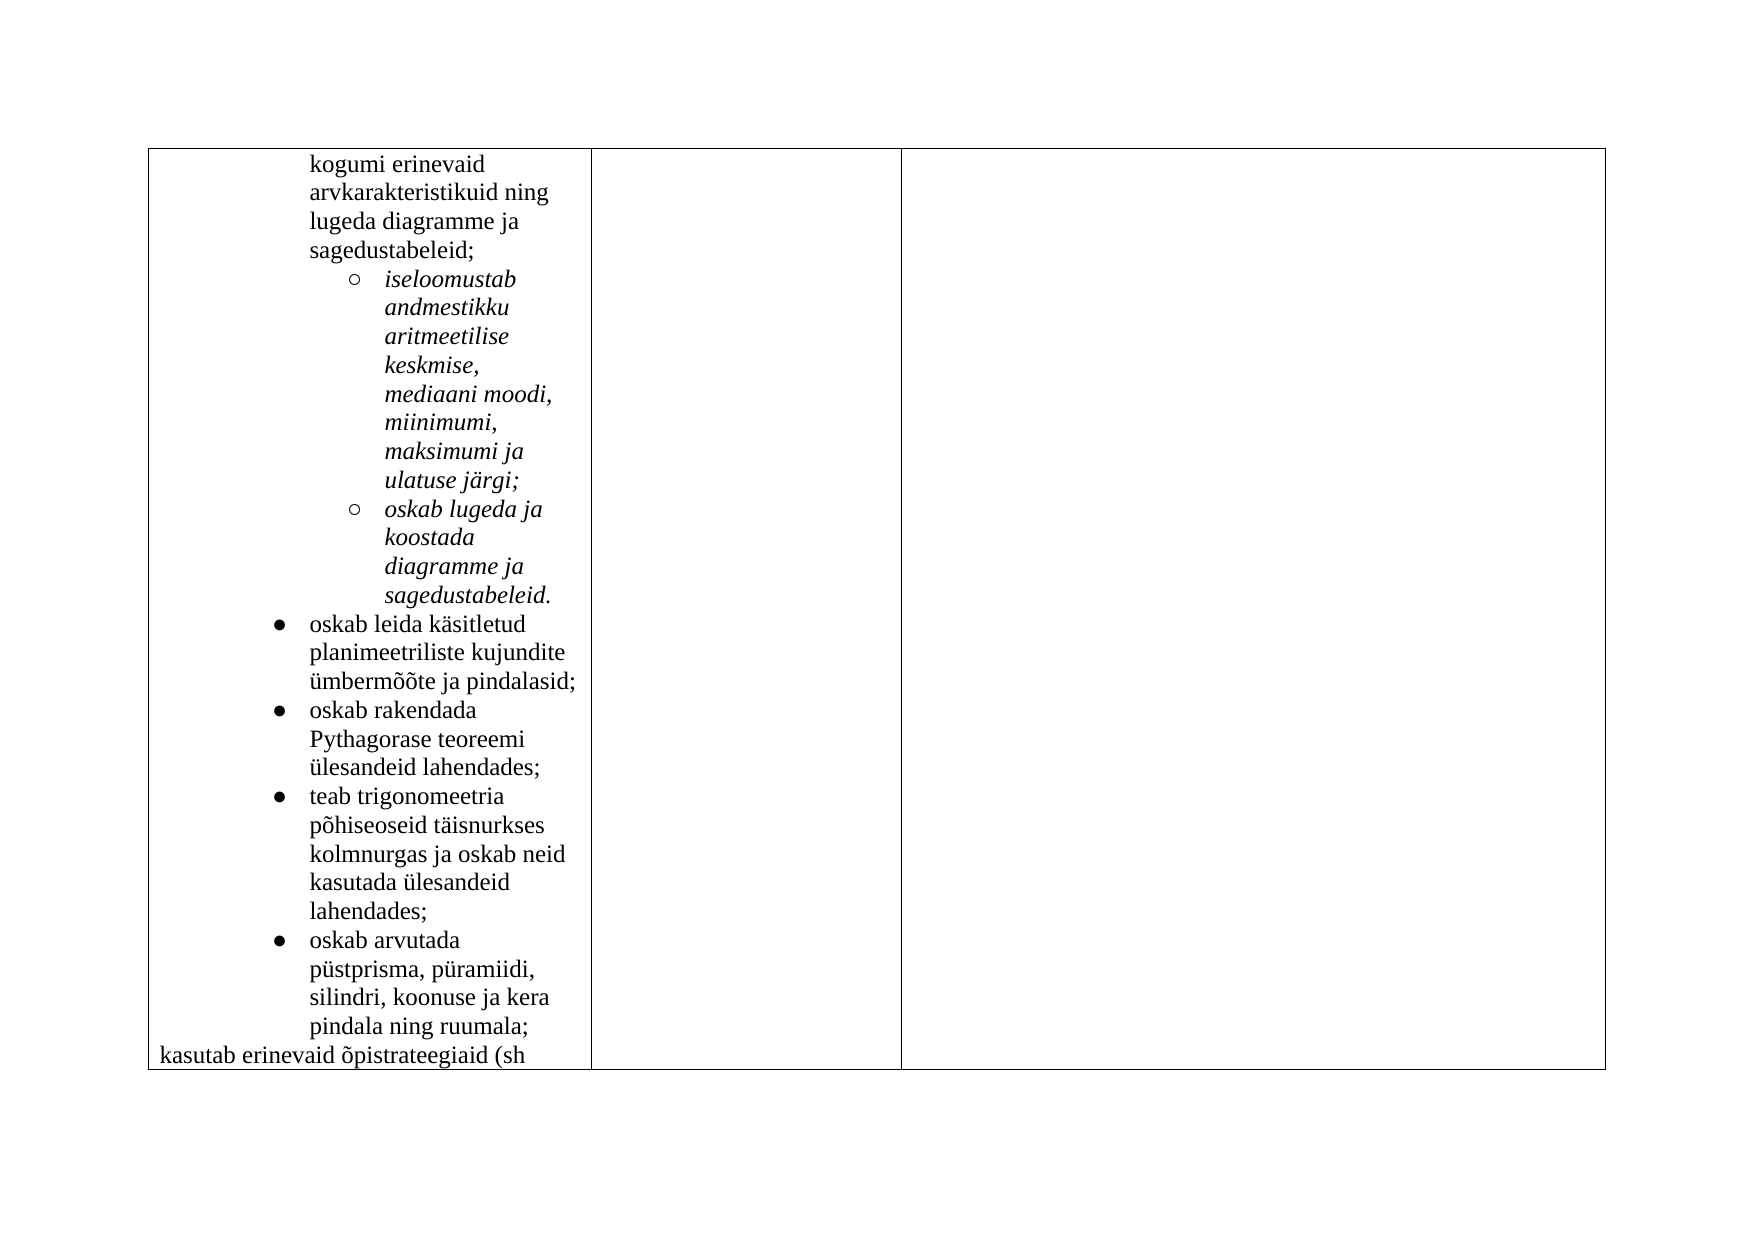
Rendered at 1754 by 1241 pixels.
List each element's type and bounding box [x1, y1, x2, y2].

table_cell [592, 149, 901, 1069]
table_cell [149, 149, 591, 1069]
table_cell [902, 149, 1605, 1069]
